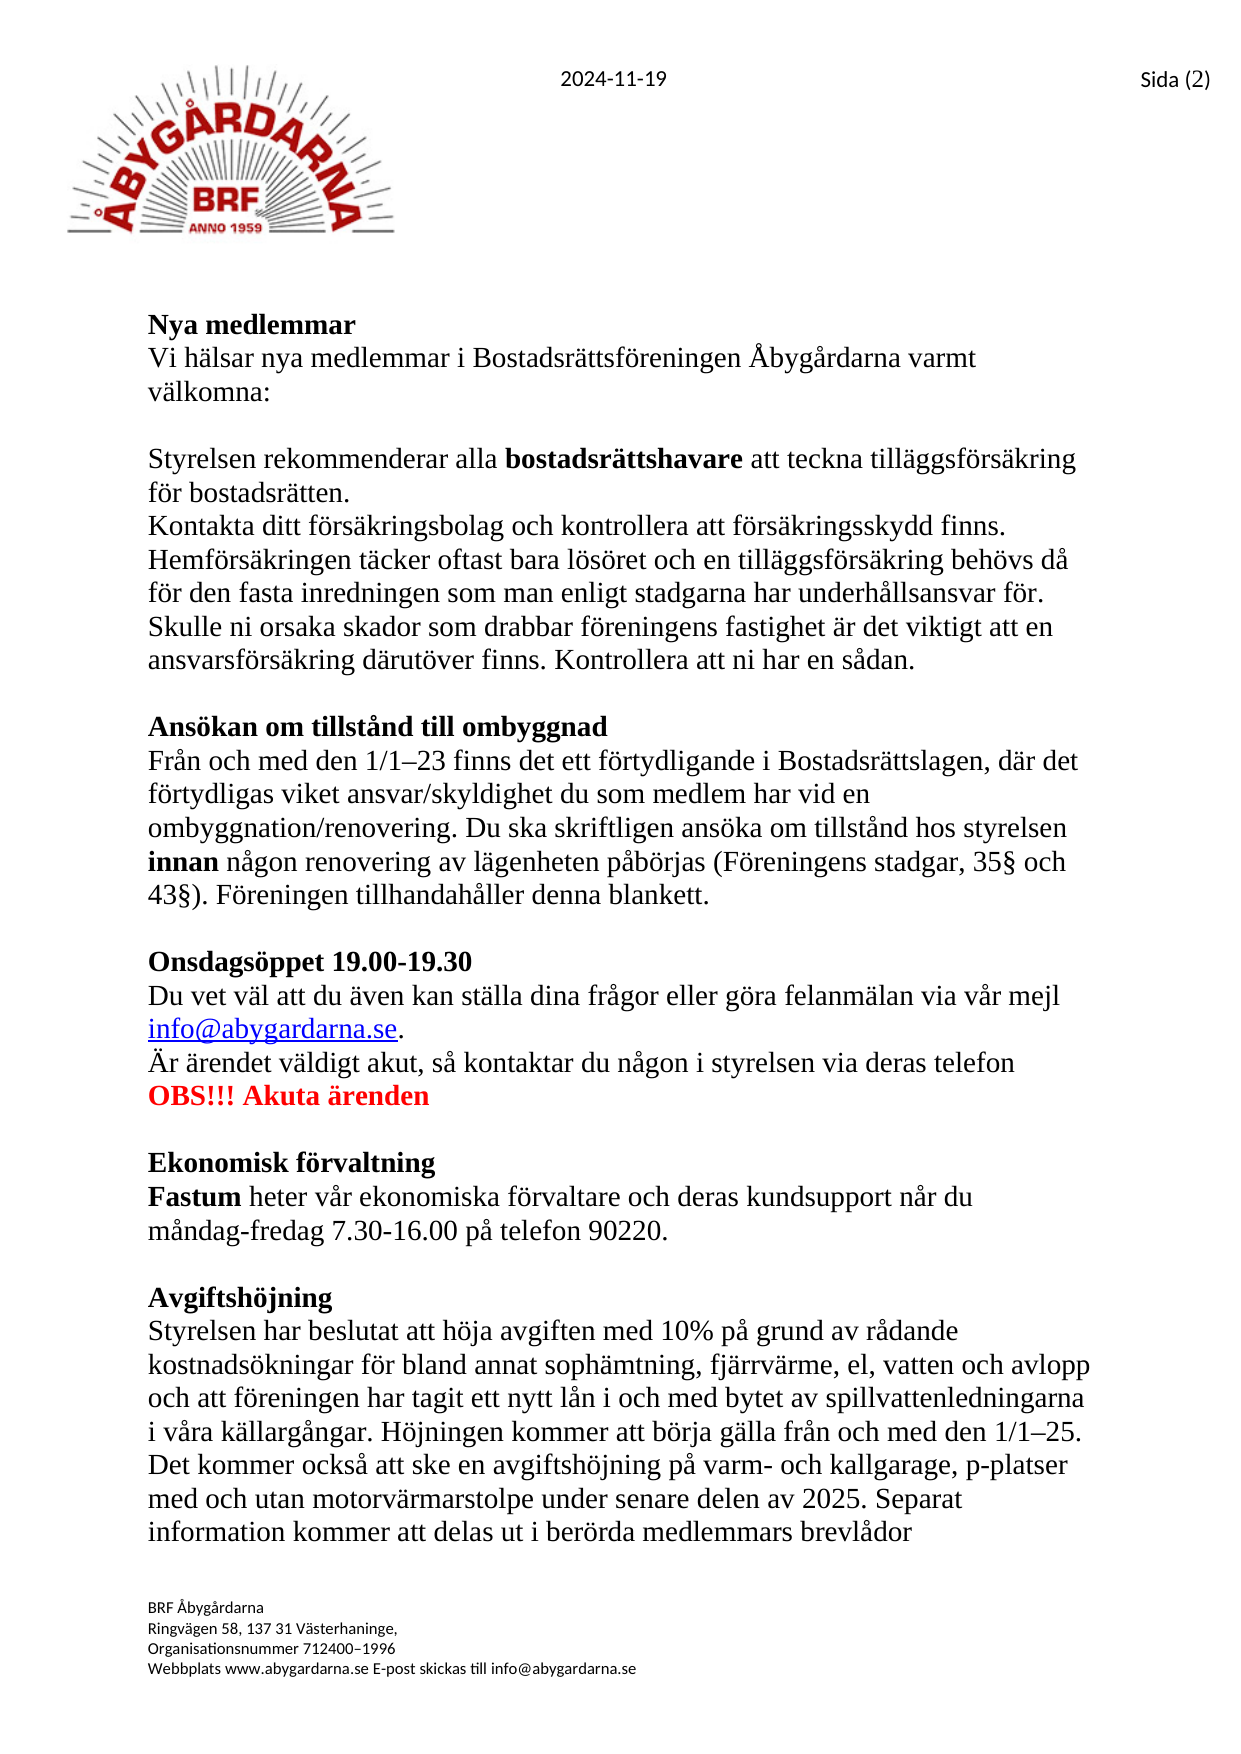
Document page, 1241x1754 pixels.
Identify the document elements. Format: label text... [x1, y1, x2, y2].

text Onsdagsöppet 19.00-19.30 [148, 944, 1093, 978]
text Ekonomisk förvaltning [148, 1146, 1093, 1179]
text Nya medlemmar [148, 307, 1093, 341]
text måndag-fredag 7.30-16.00 på telefon 90220. [148, 1213, 1093, 1246]
text Vi hälsar nya medlemmar i Bostadsrättsföreningen Åbygårdarna varmt välkomna: [148, 341, 1093, 408]
picture [66, 64, 395, 246]
text Ansökan om tillstånd till ombyggnad [148, 676, 1093, 743]
text Styrelsen har beslutat att höja avgiften med 10% på grund av rådande kostnadsökningar för bland annat sophämtning, fjärrvärme, el, vatten och avlopp och att föreningen har tagit ett nytt lån i och med bytet av spillvattenledningarna i våra källargångar. Höjningen kommer att börja gälla från och med den 1/1–25. [148, 1313, 1093, 1447]
text Är ärendet väldigt akut, så kontaktar du någon i styrelsen via deras telefon OBS!!! Akuta ärenden [148, 1045, 1093, 1112]
text Du vet väl att du även kan ställa dina frågor eller göra felanmälan via vår mejl info@abygardarna.se. [148, 978, 1093, 1045]
text Från och med den 1/1–23 finns det ett förtydligande i Bostadsrättslagen, där det förtydligas viket ansvar/skyldighet du som medlem har vid en ombyggnation/renovering. Du ska skriftligen ansöka om tillstånd hos styrelsen innan någon renovering av lägenheten påbörjas (Föreningens stadgar, 35§ och 43§). Föreningen tillhandahåller denna blankett. [148, 743, 1093, 911]
text Det kommer också att ske en avgiftshöjning på varm- och kallgarage, p-platser med och utan motorvärmarstolpe under senare delen av 2025. Separat information kommer att delas ut i berörda medlemmars brevlådor [148, 1447, 1093, 1548]
text Styrelsen rekommenderar alla bostadsrättshavare att teckna tilläggsförsäkring för bostadsrätten. Kontakta ditt försäkringsbolag och kontrollera att försäkringsskydd finns. Hemförsäkringen täcker oftast bara lösöret och en tilläggsförsäkring behövs då för den fasta inredningen som man enligt stadgarna har underhållsansvar för. Skulle ni orsaka skador som drabbar föreningens fastighet är det viktigt att en ansvarsförsäkring därutöver finns. Kontrollera att ni har en sådan. [148, 441, 1093, 676]
text Avgiftshöjning [148, 1280, 1093, 1313]
text Fastum heter vår ekonomiska förvaltare och deras kundsupport når du [148, 1179, 1093, 1213]
